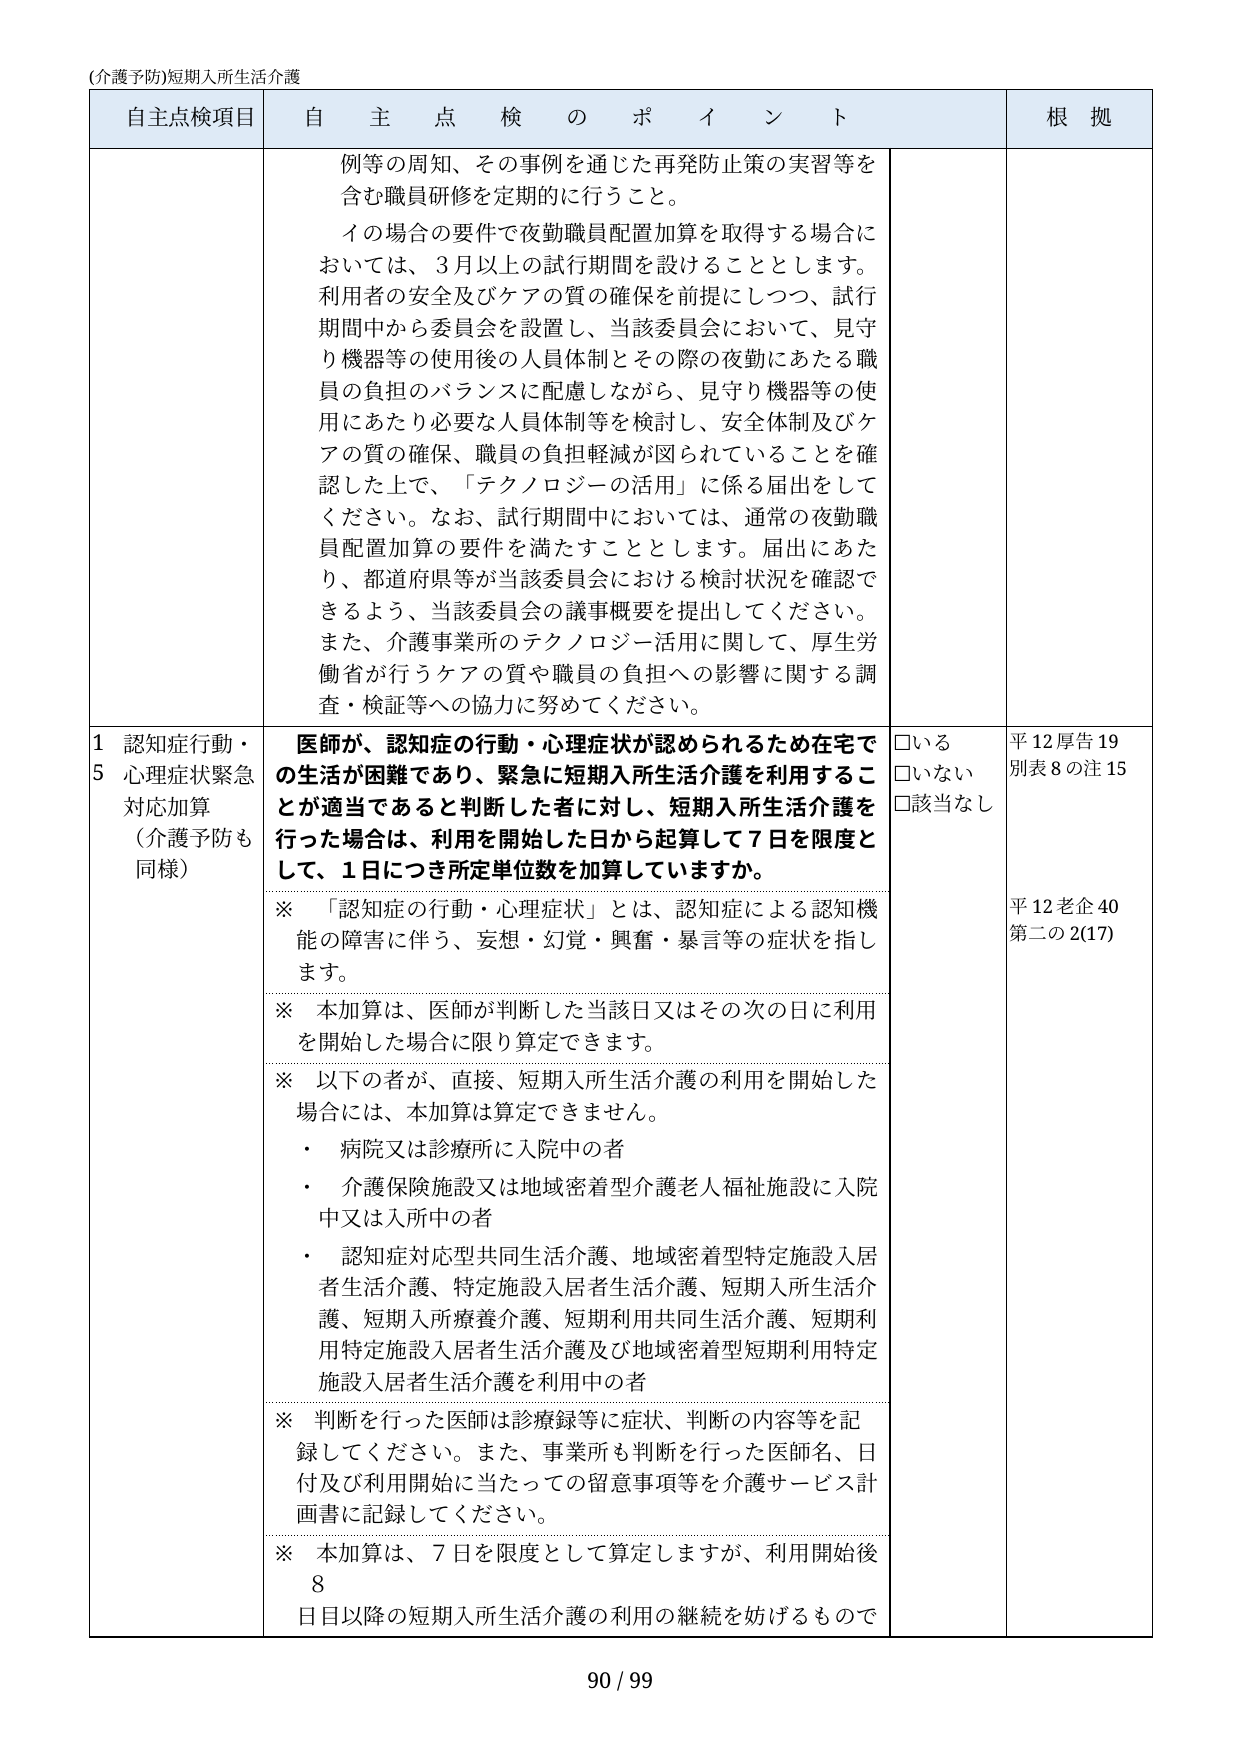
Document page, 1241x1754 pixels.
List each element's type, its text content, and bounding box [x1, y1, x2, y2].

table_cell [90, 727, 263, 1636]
table_header [890, 90, 1006, 148]
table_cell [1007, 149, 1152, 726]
table_header [90, 90, 118, 148]
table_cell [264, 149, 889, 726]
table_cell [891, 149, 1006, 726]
table_header 自 主 点 検 の ポ イ ン ト [264, 90, 890, 148]
table_header 根 拠 [1007, 90, 1152, 148]
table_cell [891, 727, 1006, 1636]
table_header 自主点検項目 [118, 90, 263, 148]
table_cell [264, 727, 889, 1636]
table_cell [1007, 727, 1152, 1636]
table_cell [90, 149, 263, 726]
